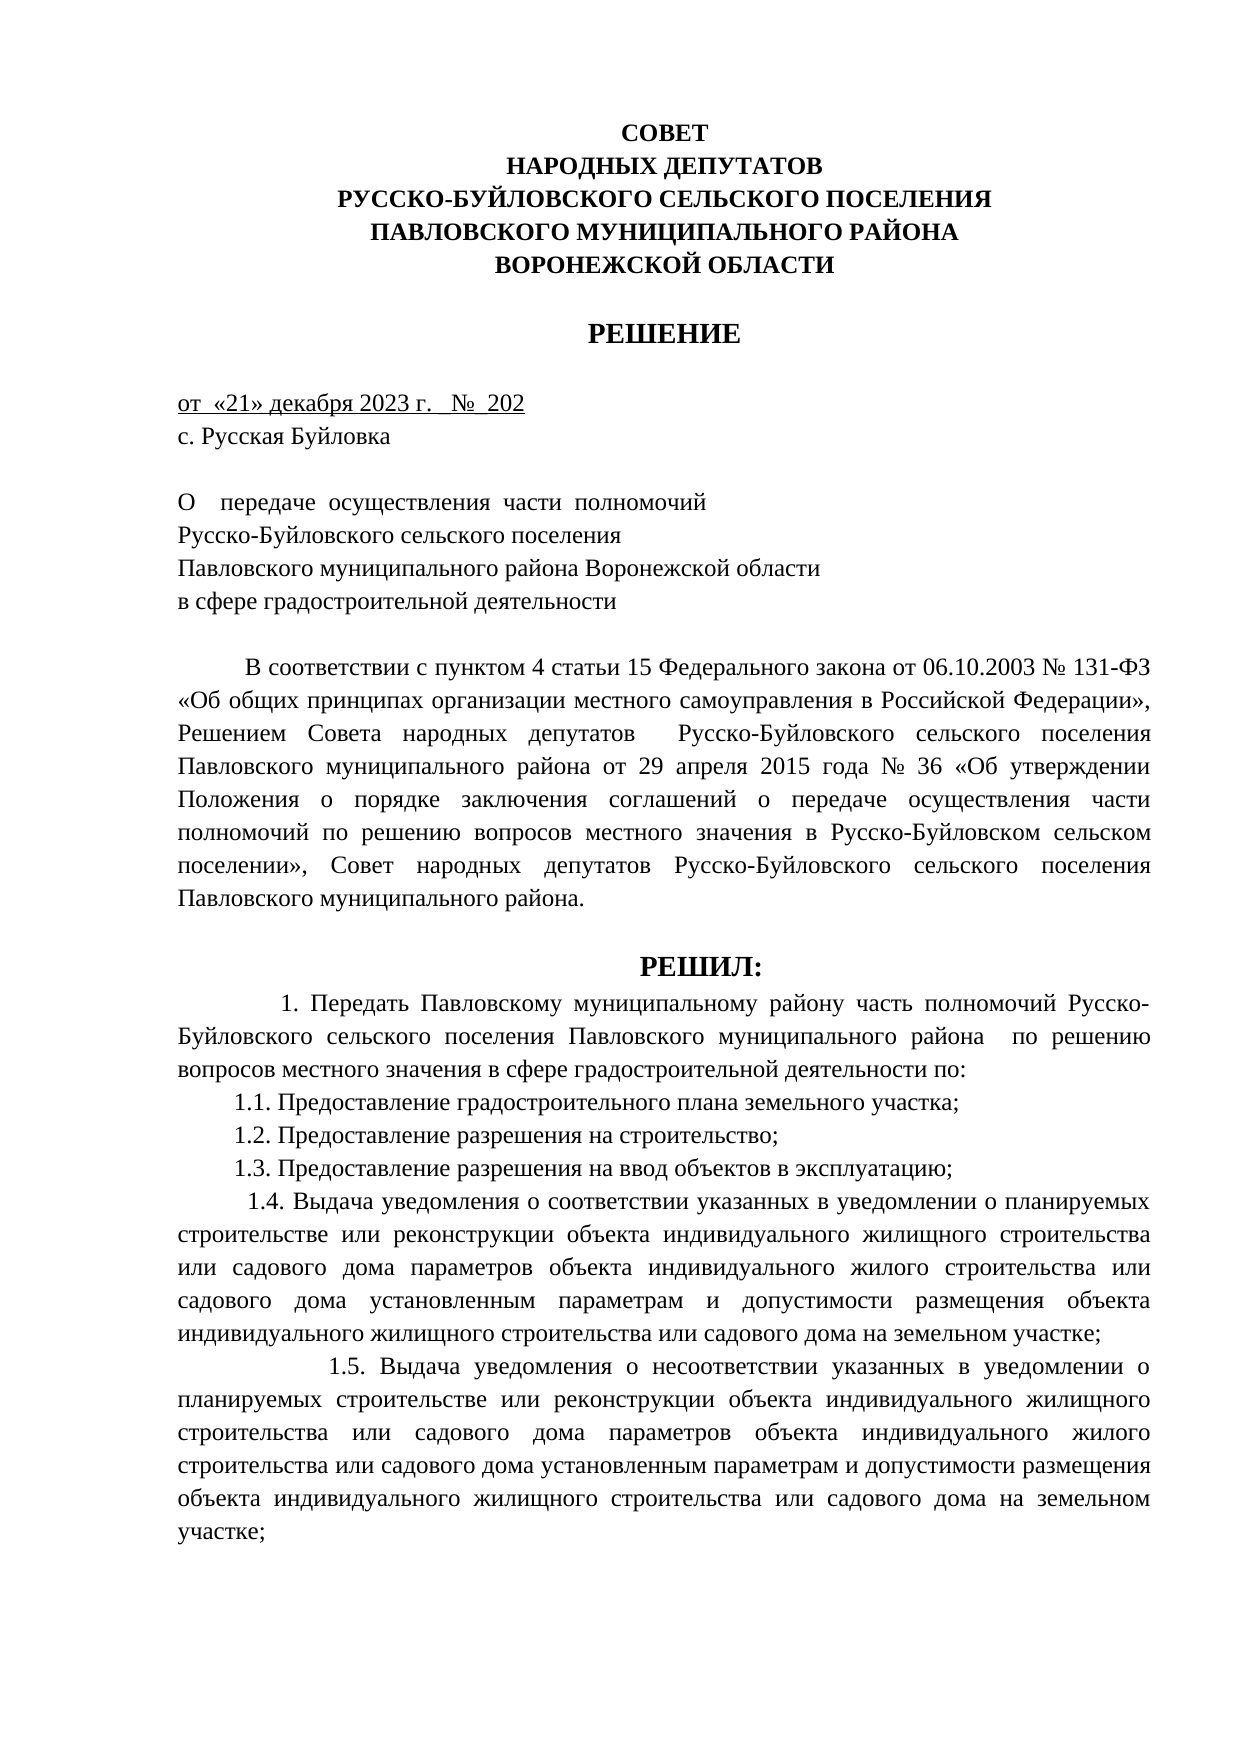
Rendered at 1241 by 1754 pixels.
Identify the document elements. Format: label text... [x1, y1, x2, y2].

text В соответствии с пунктом 4 статьи 15 Федерального закона от 06.10.2003 № 131-ФЗ «Об общих принципах организации местного самоуправления в Российской Федерации», Решением Совета народных депутатов Русско-Буйловского сельского поселения Павловского муниципального района от 29 апреля 2015 года № 36 «Об утверждении Положения о порядке заключения соглашений о передаче осуществления части полномочий по решению вопросов местного значения в Русско-Буйловском сельском поселении», Совет народных депутатов Русско-Буйловского сельского поселения Павловского муниципального района. [177, 652, 1152, 912]
text НАРОДНЫХ ДЕПУТАТОВ [177, 151, 1152, 180]
text в сфере градостроительной деятельности [177, 586, 1152, 615]
text с. Русская Буйловка [177, 421, 1152, 449]
text РУССКО-БУЙЛОВСКОГО СЕЛЬСКОГО ПОСЕЛЕНИЯ [177, 184, 1152, 213]
text ПАВЛОВСКОГО МУНИЦИПАЛЬНОГО РАЙОНА [177, 217, 1152, 246]
text Русско-Буйловского сельского поселения [177, 520, 1152, 549]
text от «21» декабря 2023 г. _№_202 [177, 388, 1152, 417]
text 1.2. Предоставление разрешения на строительство; [177, 1120, 1152, 1148]
text О передаче осуществления части полномочий [177, 487, 1152, 516]
text РЕШИЛ: [177, 949, 1152, 983]
text 1.4. Выдача уведомления о соответствии указанных в уведомлении о планируемых строительстве или реконструкции объекта индивидуального жилищного строительства или садового дома параметров объекта индивидуального жилого строительства или садового дома установленным параметрам и допустимости размещения объекта индивидуального жилищного строительства или садового дома на земельном участке; [177, 1186, 1152, 1347]
text ВОРОНЕЖСКОЙ ОБЛАСТИ [177, 250, 1152, 279]
text 1. Передать Павловскому муниципальному району часть полномочий Русско-Буйловского сельского поселения Павловского муниципального района по решению вопросов местного значения в сфере градостроительной деятельности по: [177, 988, 1152, 1082]
text Павловского муниципального района Воронежской области [177, 553, 1152, 582]
text РЕШЕНИЕ [177, 316, 1152, 350]
text 1.3. Предоставление разрешения на ввод объектов в эксплуатацию; [177, 1153, 1152, 1182]
text СОВЕТ [177, 118, 1152, 147]
text 1.5. Выдача уведомления о несоответствии указанных в уведомлении о планируемых строительстве или реконструкции объекта индивидуального жилищного строительства или садового дома параметров объекта индивидуального жилого строительства или садового дома установленным параметрам и допустимости размещения объекта индивидуального жилищного строительства или садового дома на земельном участке; [177, 1351, 1152, 1545]
text 1.1. Предоставление градостроительного плана земельного участка; [177, 1087, 1152, 1116]
